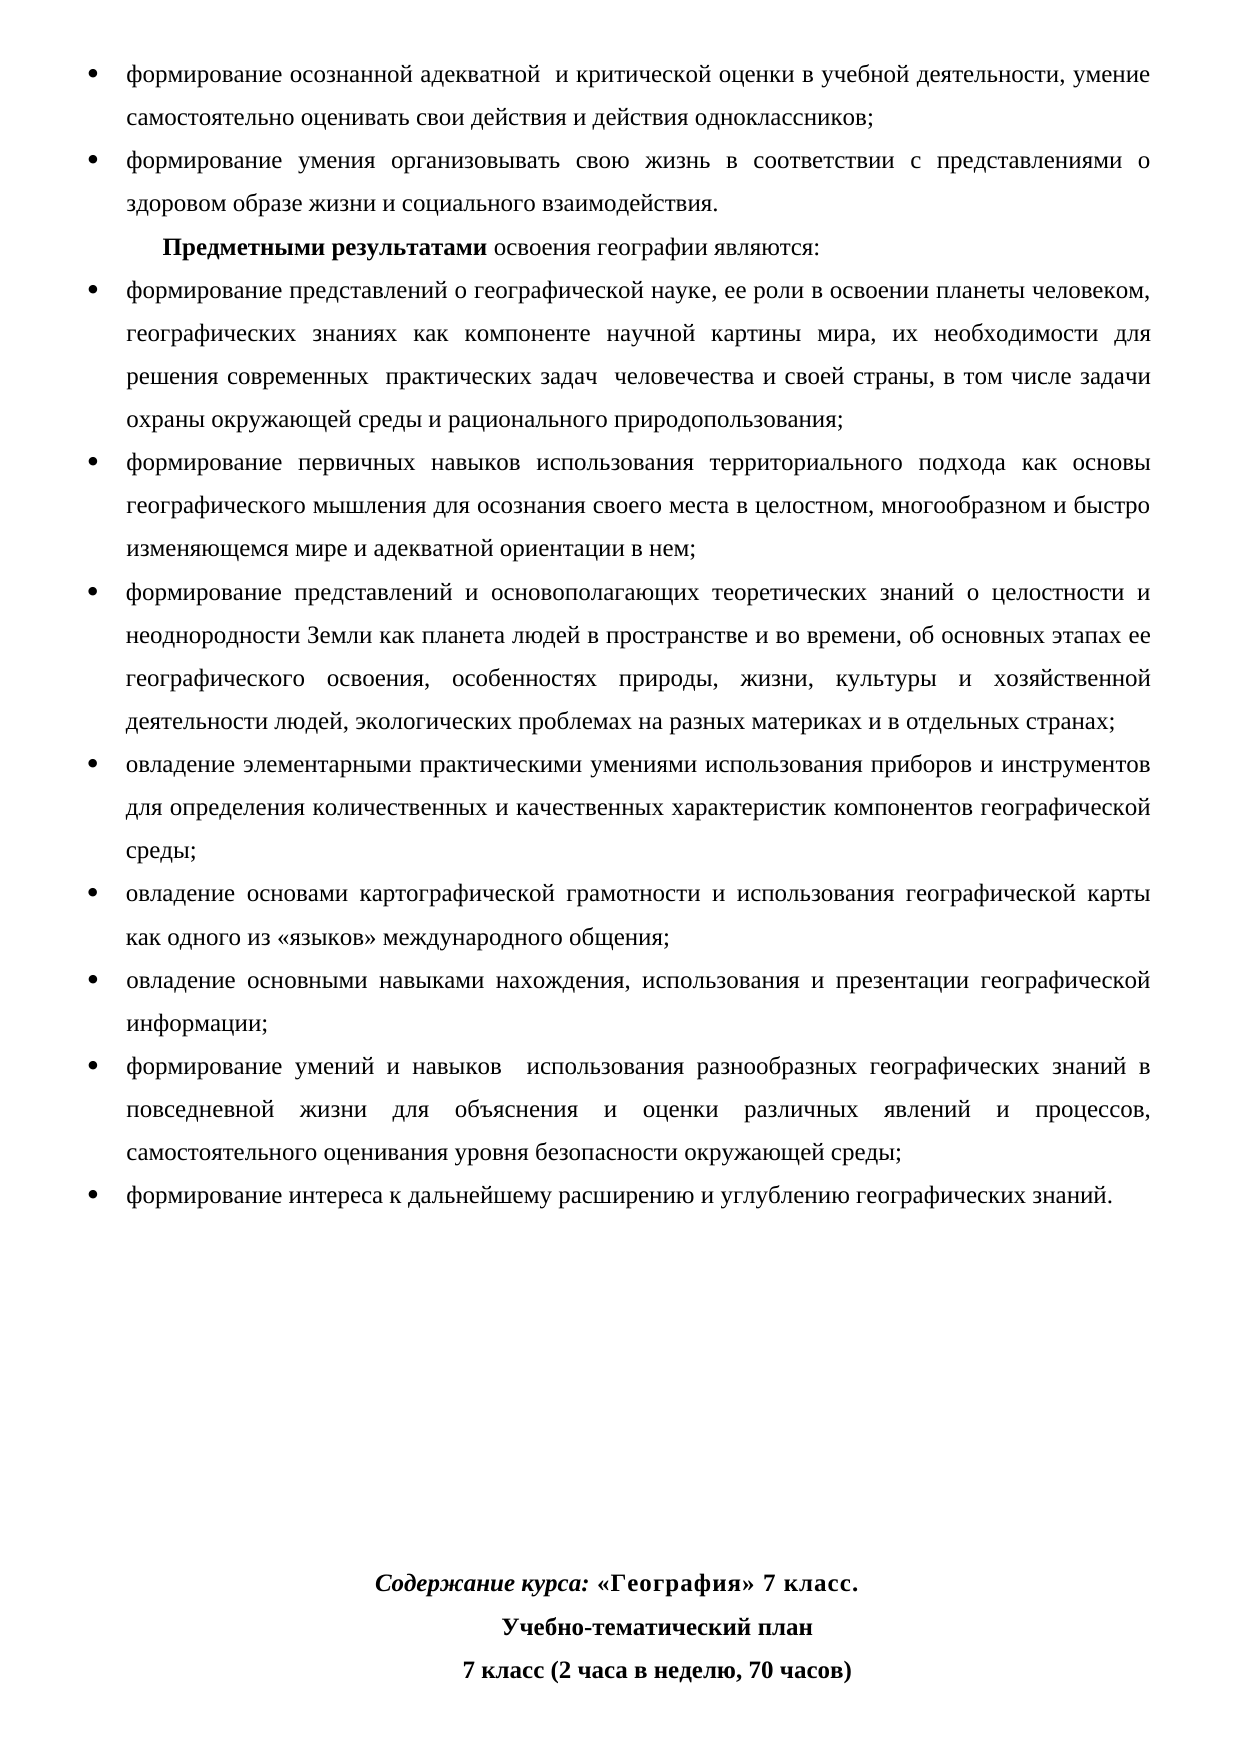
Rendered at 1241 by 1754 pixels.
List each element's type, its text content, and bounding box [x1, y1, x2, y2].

list формирование представлений и основополагающих теоретических знаний о целостности и неоднородности Земли как планета людей в пространстве и во времени, об основных этапах ее географического освоения, особенностях природы, жизни, культуры и хозяйственной деятельности людей, экологических проблемах на разных материках и в отдельных странах; [88, 577, 1152, 735]
text Предметными результатами освоения географии являются: [89, 232, 1152, 260]
list формирование первичных навыков использования территориального подхода как основы географического мышления для осознания своего места в целостном, многообразном и быстро изменяющемся мире и адекватной ориентации в нем; [89, 447, 1152, 562]
text Содержание курса: «География» 7 класс. [89, 1568, 1144, 1597]
list формирование представлений о географической науке, ее роли в освоении планеты человеком, географических знаниях как компоненте научной картины мира, их необходимости для решения современных практических задач человечества и своей страны, в том числе задачи охраны окружающей среды и рационального природопользования; [89, 275, 1152, 433]
text Учебно-тематический план [89, 1612, 1152, 1640]
list формирование умений и навыков использования разнообразных географических знаний в повседневной жизни для объяснения и оценки различных явлений и процессов, самостоятельного оценивания уровня безопасности окружающей среды; [89, 1051, 1152, 1166]
list овладение элементарными практическими умениями использования приборов и инструментов для определения количественных и качественных характеристик компонентов географической среды; [88, 749, 1152, 864]
list овладение основами картографической грамотности и использования географической карты как одного из «языков» международного общения; [88, 878, 1152, 950]
list формирование осознанной адекватной и критической оценки в учебной деятельности, умение самостоятельно оценивать свои действия и действия одноклассников; [89, 59, 1152, 131]
list формирование умения организовывать свою жизнь в соответствии с представлениями о здоровом образе жизни и социального взаимодействия. [89, 145, 1152, 217]
list формирование интереса к дальнейшему расширению и углублению географических знаний. [89, 1180, 1152, 1209]
list овладение основными навыками нахождения, использования и презентации географической информации; [89, 965, 1152, 1037]
text 7 класс (2 часа в неделю, 70 часов) [89, 1655, 1152, 1683]
